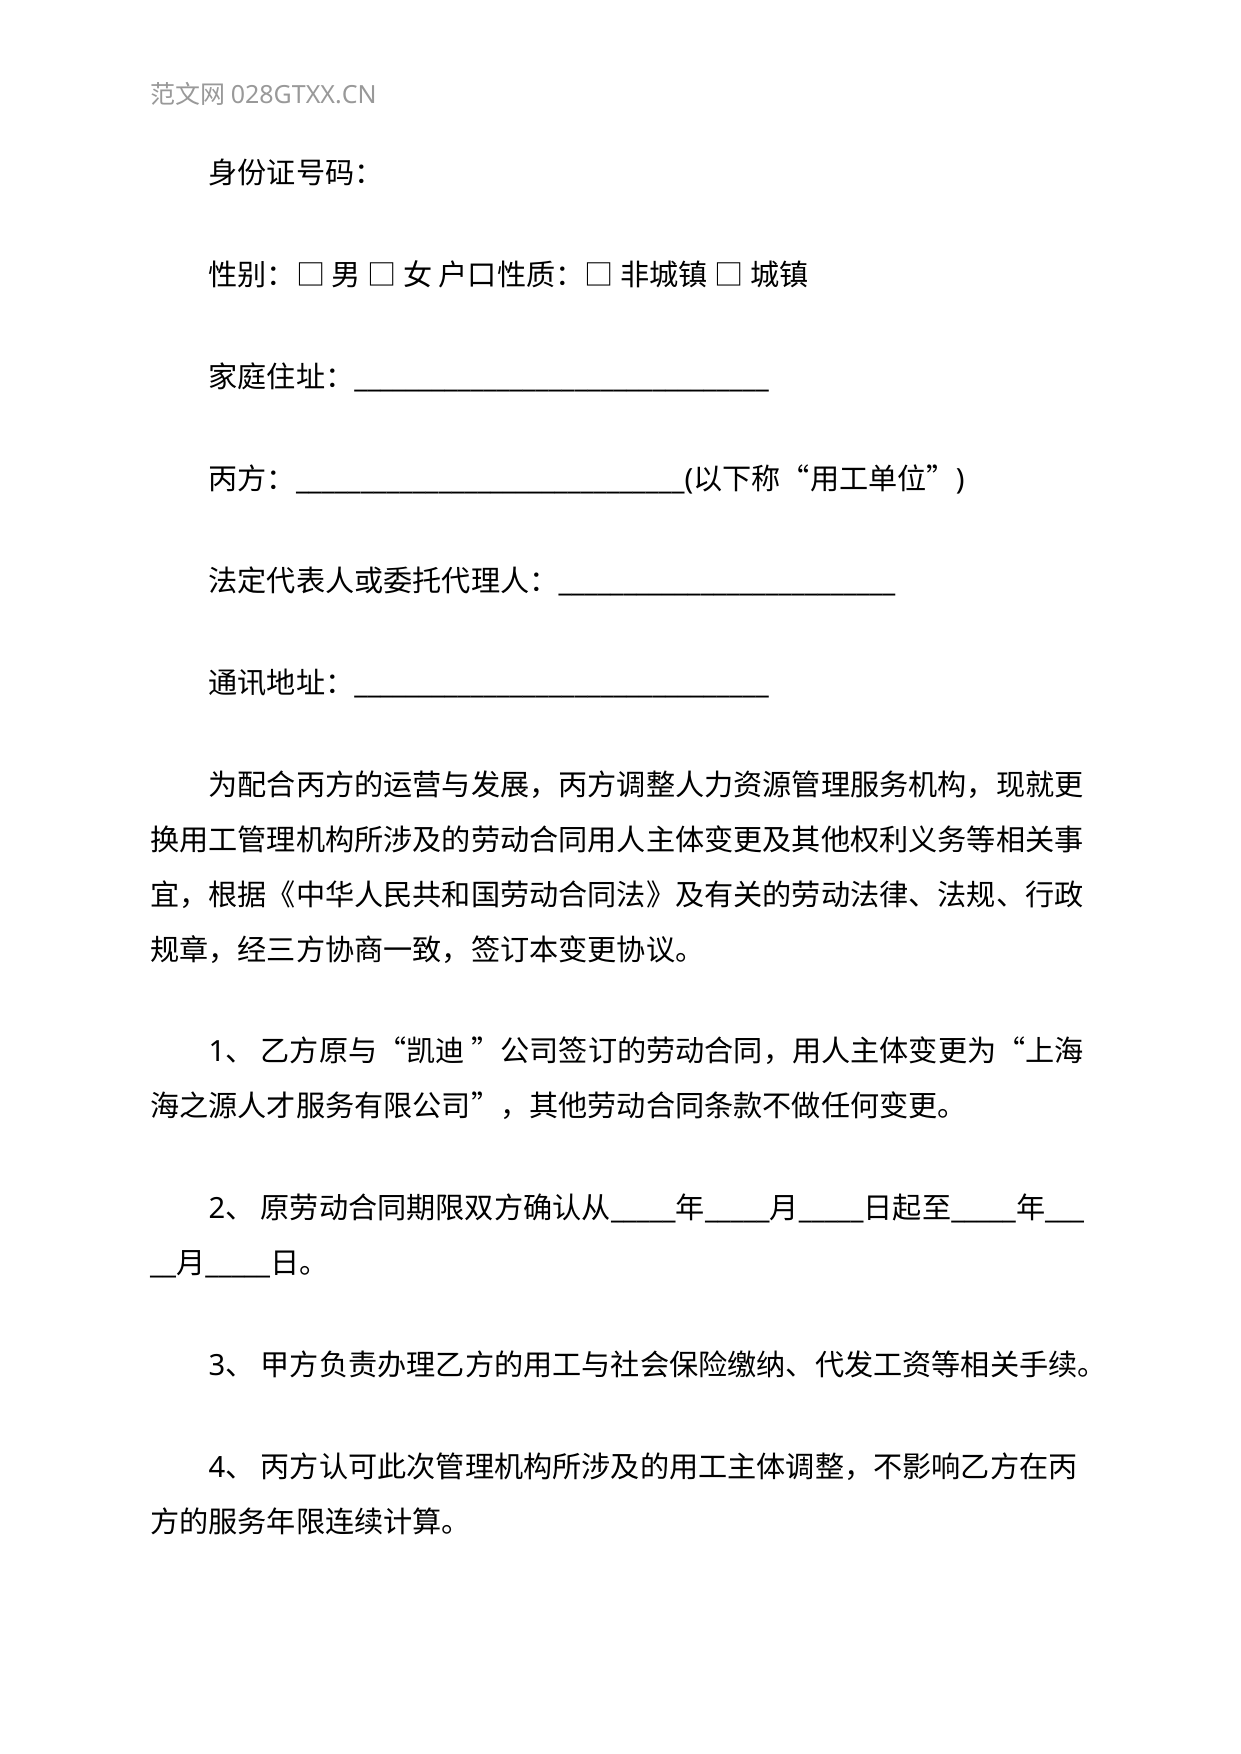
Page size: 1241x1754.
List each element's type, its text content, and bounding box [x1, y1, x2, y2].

text 4、 丙方认可此次管理机构所涉及的用工主体调整，不影响乙方在丙方的服务年限连续计算。 [150, 1444, 1090, 1541]
text 3、 甲方负责办理乙方的用工与社会保险缴纳、代发工资等相关手续。 [150, 1342, 1090, 1384]
text 为配合丙方的运营与发展，丙方调整人力资源管理服务机构，现就更换用工管理机构所涉及的劳动合同用人主体变更及其他权利义务等相关事宜，根据《中华人民共和国劳动合同法》及有关的劳动法律、法规、行政规章，经三方协商一致，签订本变更协议。 [150, 761, 1090, 968]
text 法定代表人或委托代理人：__________________________ [150, 557, 1090, 600]
text 1、 乙方原与“凯迪 ”公司签订的劳动合同，用人主体变更为“上海海之源人才服务有限公司”，其他劳动合同条款不做任何变更。 [150, 1028, 1090, 1125]
text 2、 原劳动合同期限双方确认从_____年_____月_____日起至_____年_____月_____日。 [150, 1185, 1090, 1282]
text 丙方：______________________________(以下称“用工单位”) [150, 456, 1090, 498]
text 性别：□ 男 □ 女 户口性质：□ 非城镇 □ 城镇 [150, 252, 1090, 294]
text 通讯地址：________________________________ [150, 659, 1090, 702]
text 身份证号码： [150, 150, 1090, 192]
text 家庭住址：________________________________ [150, 353, 1090, 396]
